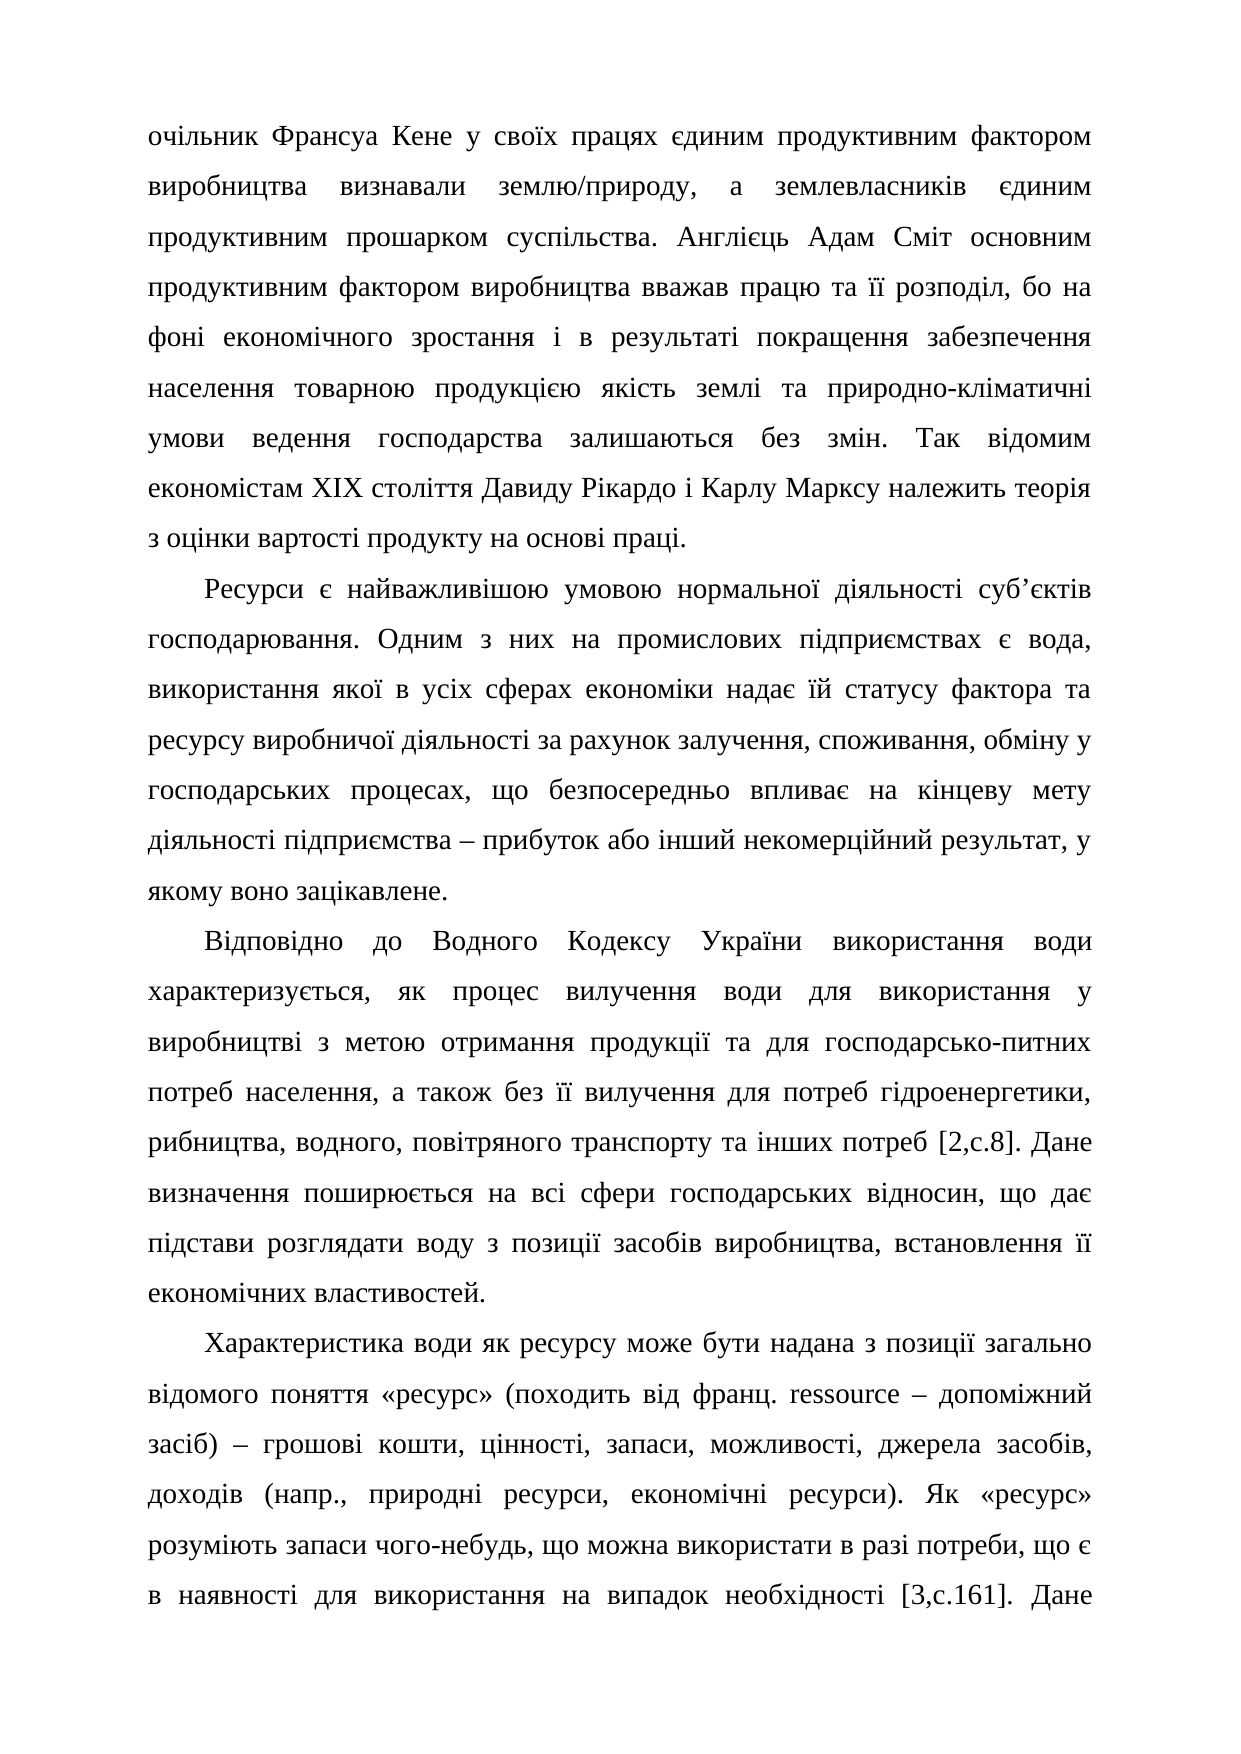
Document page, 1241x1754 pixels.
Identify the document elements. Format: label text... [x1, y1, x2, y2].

text Ресурси є найважливішою умовою нормальної діяльності суб’єктів господарювання. Одним з них на промислових підприємствах є вода, використання якої в усіх сферах економіки надає їй статусу фактора та ресурсу виробничої діяльності за рахунок залучення, споживання, обміну у господарських процесах, що безпосередньо впливає на кінцеву мету діяльності підприємства – прибуток або інший некомерційний результат, у якому воно зацікавлене. [148, 571, 1092, 906]
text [148, 1326, 1092, 1611]
text Відповідно до Водного Кодексу України використання води характеризується, як процес вилучення води для використання у виробництві з метою отримання продукції та для господарсько-питних потреб населення, а також без її вилучення для потреб гідроенергетики, рибництва, водного, повітряного транспорту та інших потреб [2,с.8]. Дане визначення поширюється на всі сфери господарських відносин, що дає підстави розглядати воду з позиції засобів виробництва, встановлення її економічних властивостей. [148, 923, 1092, 1309]
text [148, 118, 1092, 554]
